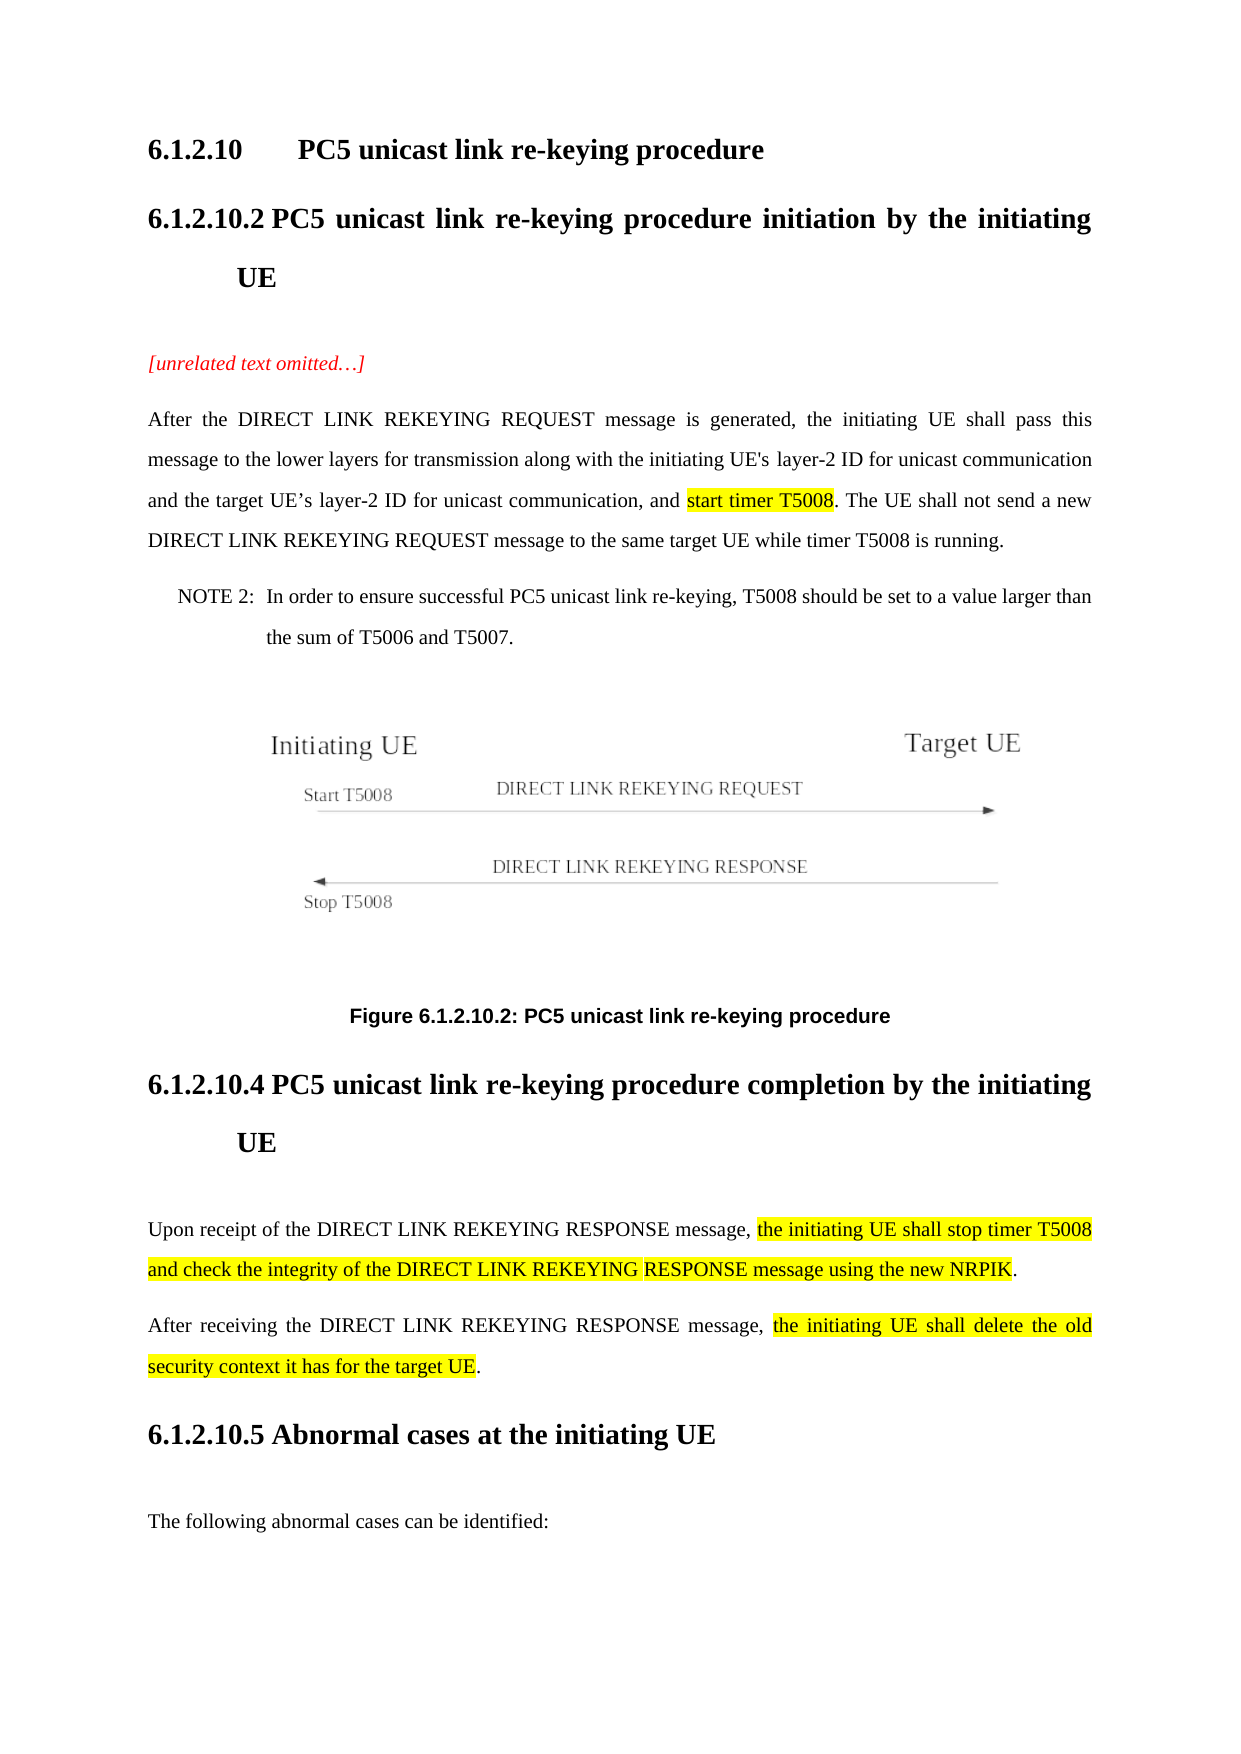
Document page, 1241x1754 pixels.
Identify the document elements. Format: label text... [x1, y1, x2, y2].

text After the DIRECT LINK REKEYING REQUEST message is generated, the initiating UE shall pass this message to the lower layers for transmission along with the initiating UE's layer-2 ID for unicast communication and the target UE’s layer-2 ID for unicast communication, and start timer T5008. The UE shall not send a new DIRECT LINK REKEYING REQUEST message to the same target UE while timer T5008 is running. [148, 400, 1092, 559]
subtitle 6.1.2.10 PC5 unicast link re-keying procedure [148, 130, 1092, 167]
subtitle 6.1.2.10.4 PC5 unicast link re-keying procedure completion by the initiating UE [148, 1065, 1092, 1161]
text Upon receipt of the DIRECT LINK REKEYING RESPONSE message, the initiating UE shall stop timer T5008 and check the integrity of the DIRECT LINK REKEYING RESPONSE message using the new NRPIK. [148, 1210, 1092, 1288]
text Figure 6.1.2.10.2: PC5 unicast link re-keying procedure [148, 997, 1092, 1034]
subtitle 6.1.2.10.2 PC5 unicast link re-keying procedure initiation by the initiating UE [148, 199, 1092, 295]
text NOTE 2: In order to ensure successful PC5 unicast link re-keying, T5008 should be set to a value larger than the sum of T5006 and T5007. [177, 577, 1092, 655]
subtitle 6.1.2.10.5 Abnormal cases at the initiating UE [148, 1416, 1092, 1453]
text After receiving the DIRECT LINK REKEYING RESPONSE message, the initiating UE shall delete the old security context it has for the target UE. [148, 1307, 1092, 1384]
text The following abnormal cases can be identified: [148, 1502, 1092, 1539]
text [unrelated text omitted…] [148, 344, 1092, 382]
